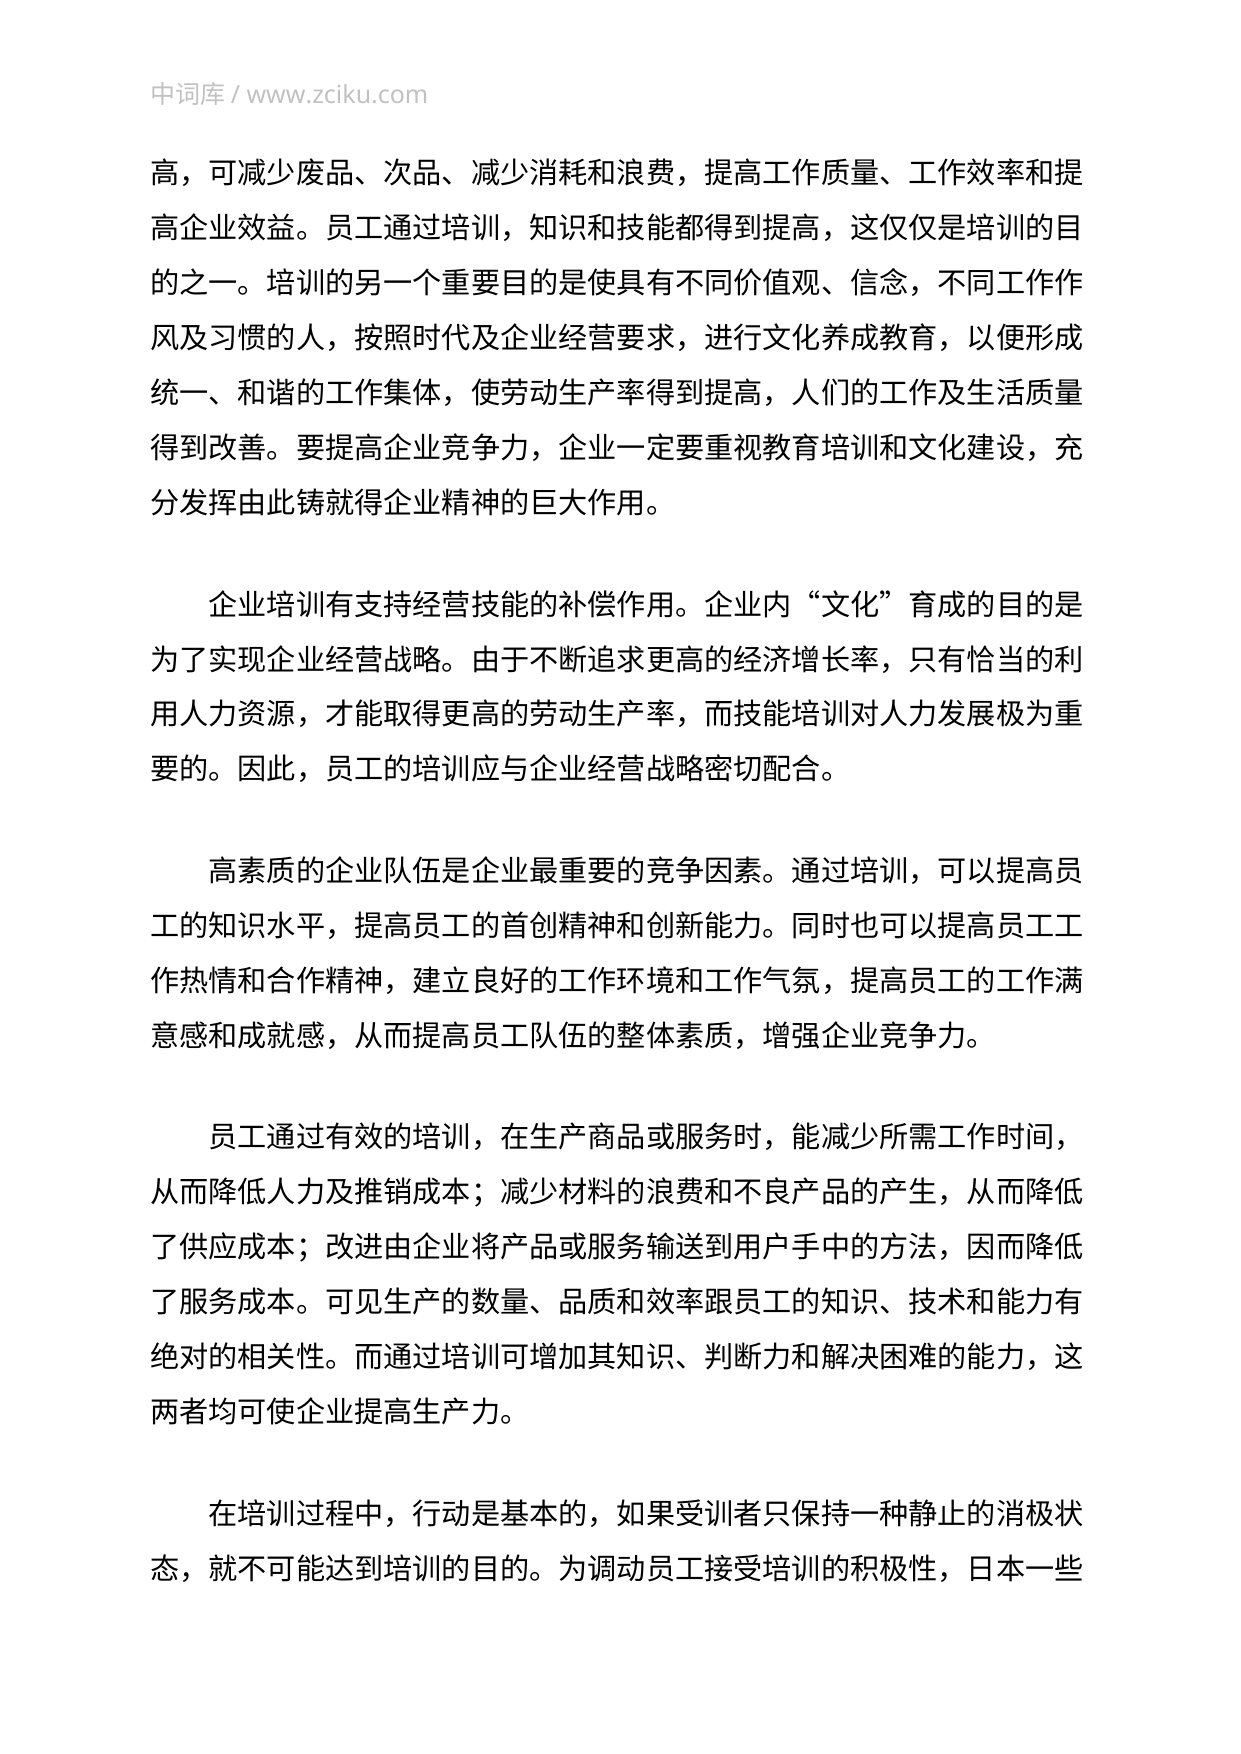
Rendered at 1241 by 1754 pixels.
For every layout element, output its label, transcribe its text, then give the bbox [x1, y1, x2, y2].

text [150, 150, 1090, 522]
text 企业培训有支持经营技能的补偿作用。企业内“文化”育成的目的是为了实现企业经营战略。由于不断追求更高的经济增长率，只有恰当的利用人力资源，才能取得更高的劳动生产率，而技能培训对人力发展极为重要的。因此，员工的培训应与企业经营战略密切配合。 [150, 581, 1090, 788]
text 高素质的企业队伍是企业最重要的竞争因素。通过培训，可以提高员工的知识水平，提高员工的首创精神和创新能力。同时也可以提高员工工作热情和合作精神，建立良好的工作环境和工作气氛，提高员工的工作满意感和成就感，从而提高员工队伍的整体素质，增强企业竞争力。 [150, 848, 1090, 1054]
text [150, 1490, 1090, 1587]
text 员工通过有效的培训，在生产商品或服务时，能减少所需工作时间，从而降低人力及推销成本；减少材料的浪费和不良产品的产生，从而降低了供应成本；改进由企业将产品或服务输送到用户手中的方法，因而降低了服务成本。可见生产的数量、品质和效率跟员工的知识、技术和能力有绝对的相关性。而通过培训可增加其知识、判断力和解决困难的能力，这两者均可使企业提高生产力。 [150, 1114, 1090, 1431]
